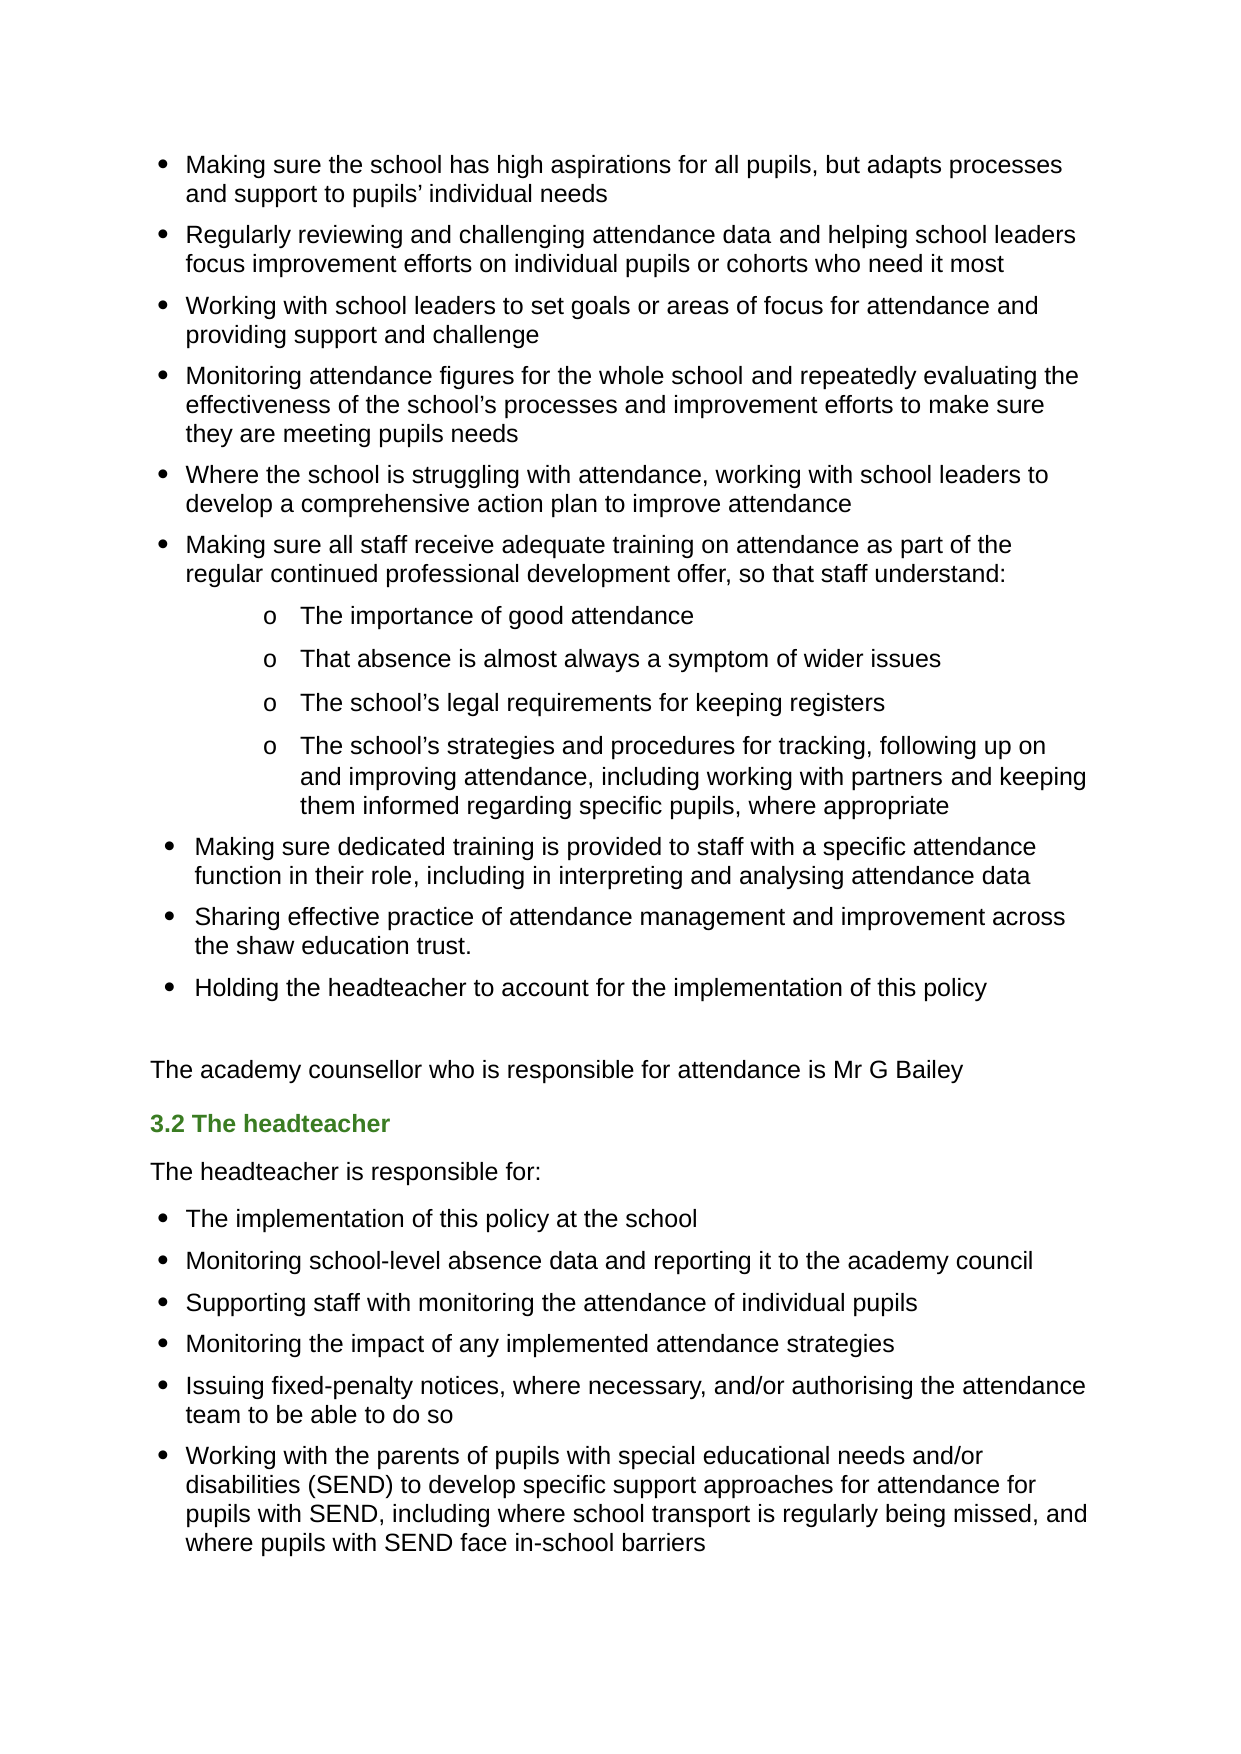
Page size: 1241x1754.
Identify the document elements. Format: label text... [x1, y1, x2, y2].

list Making sure dedicated training is provided to staff with a specific attendance function in their role, including in interpreting and analysing attendance data [165, 832, 1090, 890]
list Monitoring attendance figures for the whole school and repeatedly evaluating the effectiveness of the school’s processes and improvement efforts to make sure they are meeting pupils needs [158, 361, 1090, 447]
list Making sure all staff receive adequate training on attendance as part of the regular continued professional development offer, so that staff understand: [158, 530, 1090, 588]
text The headteacher is responsible for: [150, 1157, 1090, 1186]
list Supporting staff with monitoring the attendance of individual pupils [158, 1288, 1090, 1317]
list That absence is almost always a symptom of wider issues [262, 644, 1090, 675]
text 3.2 The headteacher [150, 1109, 1090, 1138]
list Where the school is struggling with attendance, working with school leaders to develop a comprehensive action plan to improve attendance [158, 460, 1090, 518]
list Holding the headteacher to account for the implementation of this policy [165, 972, 1090, 1002]
list Working with the parents of pupils with special educational needs and/or disabilities (SEND) to develop specific support approaches for attendance for pupils with SEND, including where school transport is regularly being missed, and where pupils with SEND face in-school barriers [158, 1441, 1090, 1556]
list Monitoring the impact of any implemented attendance strategies [158, 1329, 1090, 1358]
list The implementation of this policy at the school [158, 1204, 1090, 1233]
list Making sure the school has high aspirations for all pupils, but adapts processes and support to pupils’ individual needs [158, 150, 1090, 208]
list Working with school leaders to set goals or areas of focus for attendance and providing support and challenge [158, 291, 1090, 348]
list The school’s legal requirements for keeping registers [262, 687, 1090, 718]
list Monitoring school-level absence data and reporting it to the academy council [158, 1246, 1090, 1275]
list Regularly reviewing and challenging attendance data and helping school leaders focus improvement efforts on individual pupils or cohorts who need it most [158, 220, 1090, 278]
list The importance of good attendance [262, 601, 1090, 632]
text The academy counsellor who is responsible for attendance is Mr G Bailey [150, 1055, 1090, 1084]
list The school’s strategies and procedures for tracking, following up on and improving attendance, including working with partners and keeping them informed regarding specific pupils, where appropriate [262, 731, 1090, 819]
list Issuing fixed-penalty notices, where necessary, and/or authorising the attendance team to be able to do so [158, 1371, 1090, 1428]
list Sharing effective practice of attendance management and improvement across the shaw education trust. [165, 902, 1090, 960]
